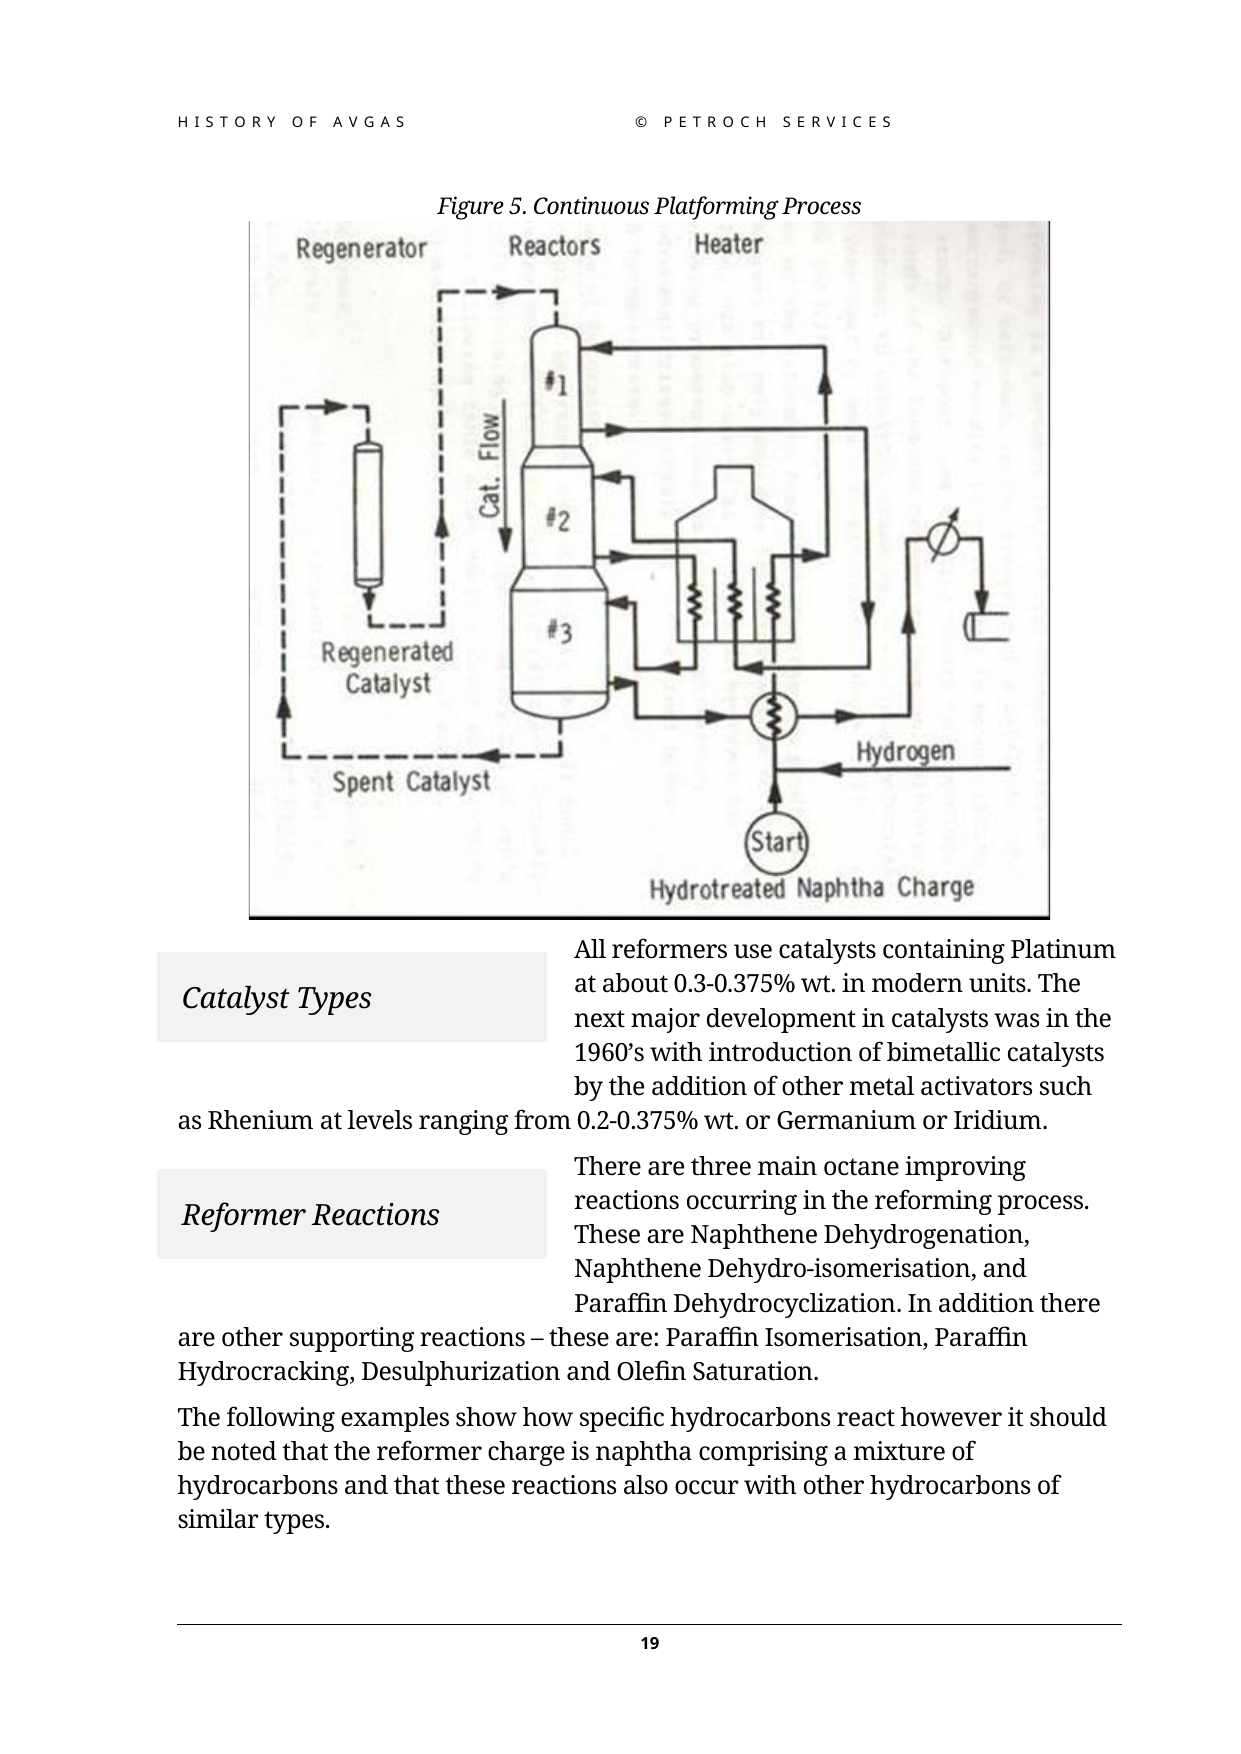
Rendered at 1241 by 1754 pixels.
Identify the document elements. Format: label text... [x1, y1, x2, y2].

text There are three main octane improving reactions occurring in the reforming process. These are Naphthene Dehydrogenation, Naphthene Dehydro-isomerisation, and Paraffin Dehydrocyclization. In addition there are other supporting reactions – these are: Paraffin Isomerisation, Paraffin Hydrocracking, Desulphurization and Olefin Saturation. [177, 1149, 1122, 1387]
subtitle Catalyst Types [157, 952, 547, 1042]
text The following examples show how specific hydrocarbons react however it should be noted that the reformer charge is naphtha comprising a mixture of hydrocarbons and that these reactions also occur with other hydrocarbons of similar types. [177, 1400, 1122, 1536]
text All reformers use catalysts containing Platinum at about 0.3-0.375% wt. in modern units. The next major development in catalysts was in the 1960’s with introduction of bimetallic catalysts by the addition of other metal activators such as Rhenium at levels ranging from 0.2-0.375% wt. or Germanium or Iridium. [177, 932, 1122, 1136]
subtitle Reformer Reactions [157, 1169, 547, 1259]
picture [248, 221, 1051, 920]
text Figure 5. Continuous Platforming Process [177, 190, 1122, 221]
